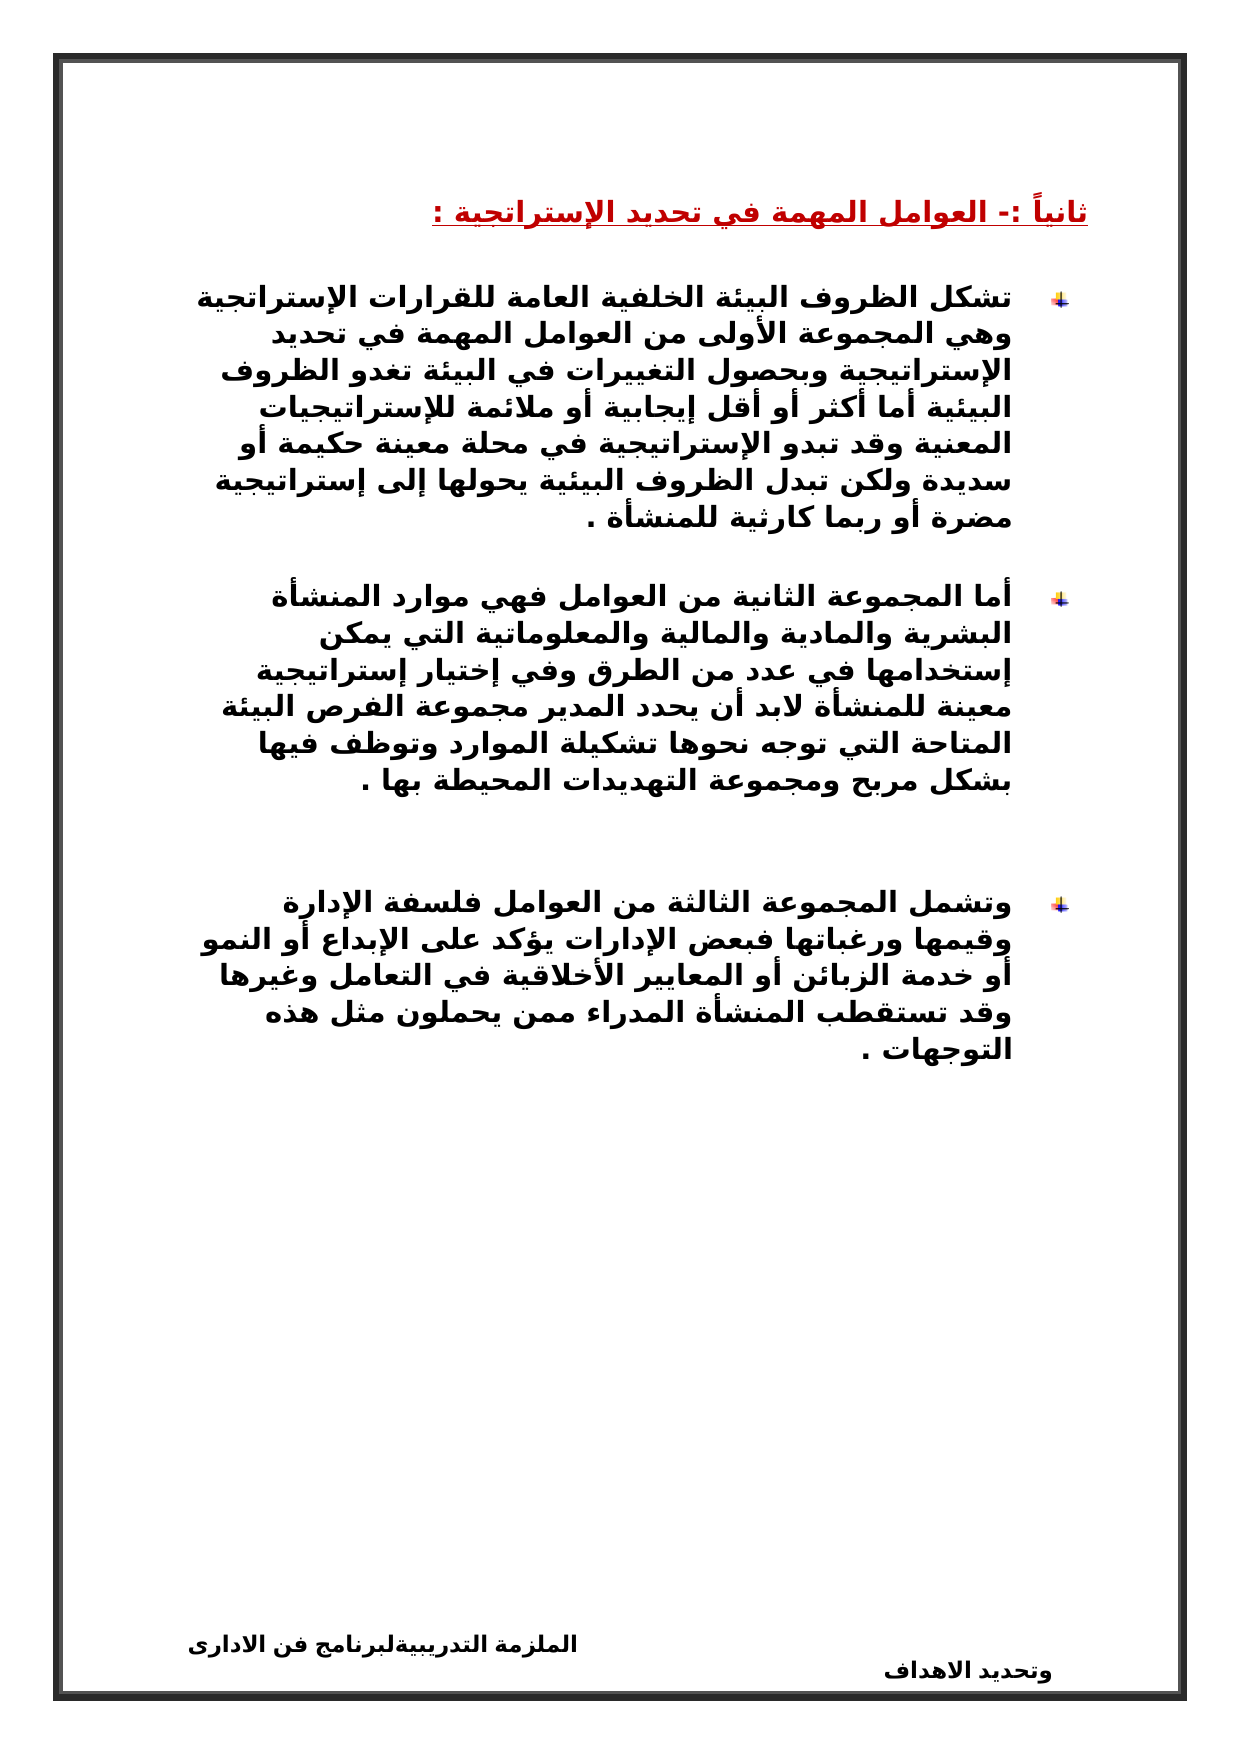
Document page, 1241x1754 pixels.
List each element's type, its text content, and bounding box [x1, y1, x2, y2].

list أما المجموعة الثانية من العوامل فهي موارد المنشأة البشرية والمادية والمالية والمعلوماتية التي يمكن إستخدامها في عدد من الطرق وفي إختيار إستراتيجية معينة للمنشأة لابد أن يحدد المدير مجموعة الفرص البيئة المتاحة التي توجه نحوها تشكيلة الموارد وتوظف فيها بشكل مربح ومجموعة التهديدات المحيطة بها . [187, 580, 1051, 797]
picture [1051, 590, 1069, 607]
picture [1051, 895, 1069, 913]
list تشكل الظروف البيئة الخلفية العامة للقرارات الإستراتجية وهي المجموعة الأولى من العوامل المهمة في تحديد الإستراتيجية وبحصول التغييرات في البيئة تغدو الظروف البيئية أما أكثر أو أقل إيجابية أو ملائمة للإستراتيجيات المعنية وقد تبدو الإستراتيجية في محلة معينة حكيمة أو سديدة ولكن تبدل الظروف البيئية يحولها إلى إستراتيجية مضرة أو ربما كارثية للمنشأة . [187, 280, 1051, 534]
text ثانياً :- العوامل المهمة في تحديد الإستراتجية : [187, 196, 1088, 229]
list وتشمل المجموعة الثالثة من العوامل فلسفة الإدارة وقيمها ورغباتها فبعض الإدارات يؤكد على الإبداع أو النمو أو خدمة الزبائن أو المعايير الأخلاقية في التعامل وغيرها وقد تستقطب المنشأة المدراء ممن يحملون مثل هذه التوجهات . [187, 885, 1051, 1066]
picture [1051, 290, 1069, 308]
